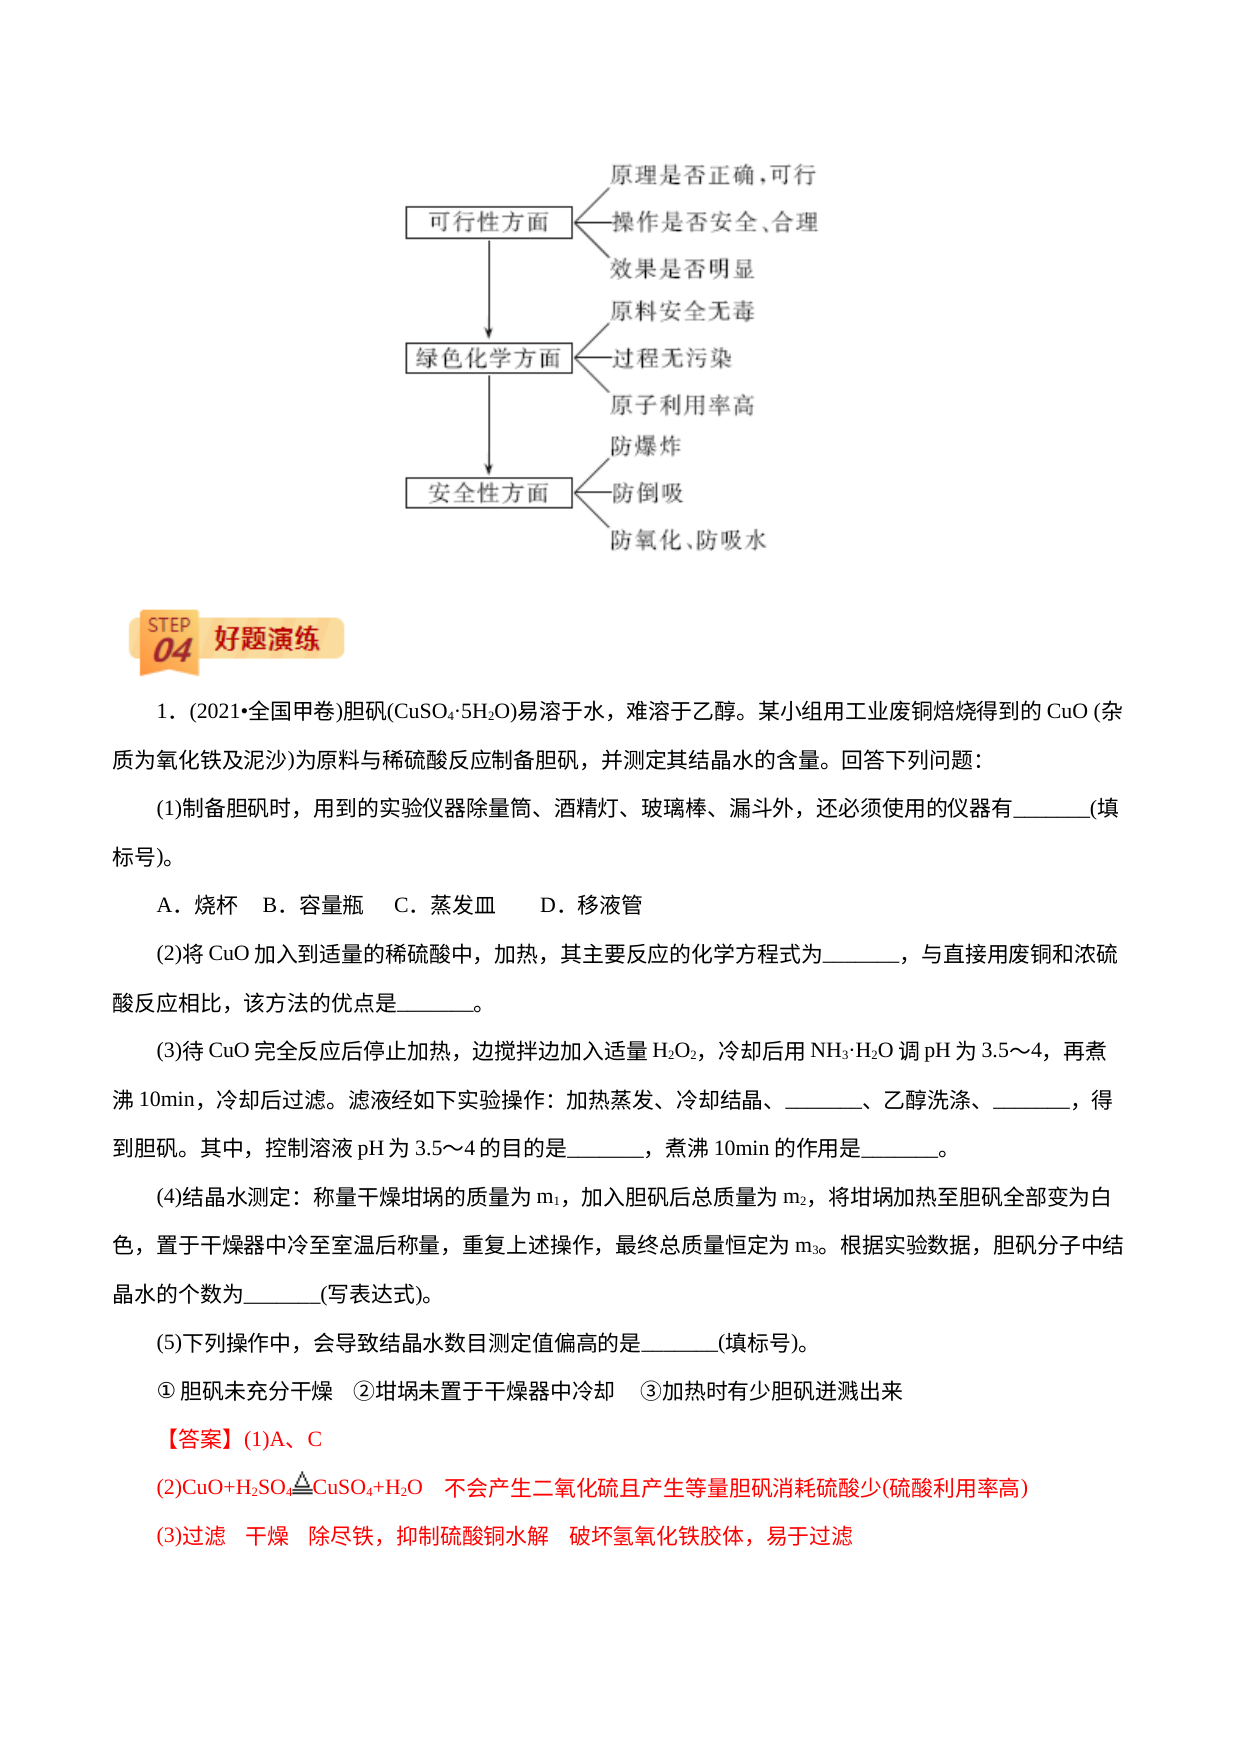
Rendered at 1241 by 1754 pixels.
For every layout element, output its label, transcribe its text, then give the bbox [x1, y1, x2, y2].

text (2)CuO+H2SO4CuSO4+H2O 不会产生二氧化硫且产生等量胆矾消耗硫酸少(硫酸利用率高) [112, 1470, 1128, 1503]
text ①胆矾未充分干燥 ②坩埚未置于干燥器中冷却 ③加热时有少胆矾迸溅出来 [112, 1373, 1128, 1406]
text (1)制备胆矾时，用到的实验仪器除量筒、酒精灯、玻璃棒、漏斗外，还必须使用的仪器有_______(填标号)。 [112, 791, 1128, 872]
text 【答案】(1)A、C [112, 1422, 1128, 1454]
text (5)下列操作中，会导致结晶水数目测定值偏高的是_______(填标号)。 [112, 1325, 1128, 1358]
text (3)过滤 干燥 除尽铁，抑制硫酸铜水解 破坏氢氧化铁胶体，易于过滤 [112, 1518, 1128, 1551]
picture [398, 162, 842, 559]
text 1．(2021•全国甲卷)胆矾(CuSO4·5H2O)易溶于水，难溶于乙醇。某小组用工业废铜焙烧得到的CuO (杂质为氧化铁及泥沙)为原料与稀硫酸反应制备胆矾，并测定其结晶水的含量。回答下列问题： [112, 694, 1128, 775]
text A．烧杯 B．容量瓶 C．蒸发皿 D．移液管 [112, 888, 1128, 921]
text (4)结晶水测定：称量干燥坩埚的质量为m1，加入胆矾后总质量为m2，将坩埚加热至胆矾全部变为白色，置于干燥器中冷至室温后称量，重复上述操作，最终总质量恒定为m3。根据实验数据，胆矾分子中结晶水的个数为_______(写表达式)。 [112, 1179, 1128, 1309]
picture [292, 1471, 313, 1496]
text (3)待CuO完全反应后停止加热，边搅拌边加入适量H2O2，冷却后用NH3·H2O调pH为3.5～4，再煮沸10min，冷却后过滤。滤液经如下实验操作：加热蒸发、冷却结晶、_______、乙醇洗涤、_______，得到胆矾。其中，控制溶液pH为3.5～4的目的是_______，煮沸10min的作用是_______。 [112, 1033, 1128, 1163]
text (2)将CuO加入到适量的稀硫酸中，加热，其主要反应的化学方程式为_______，与直接用废铜和浓硫酸反应相比，该方法的优点是_______。 [112, 936, 1128, 1018]
picture [112, 599, 368, 681]
